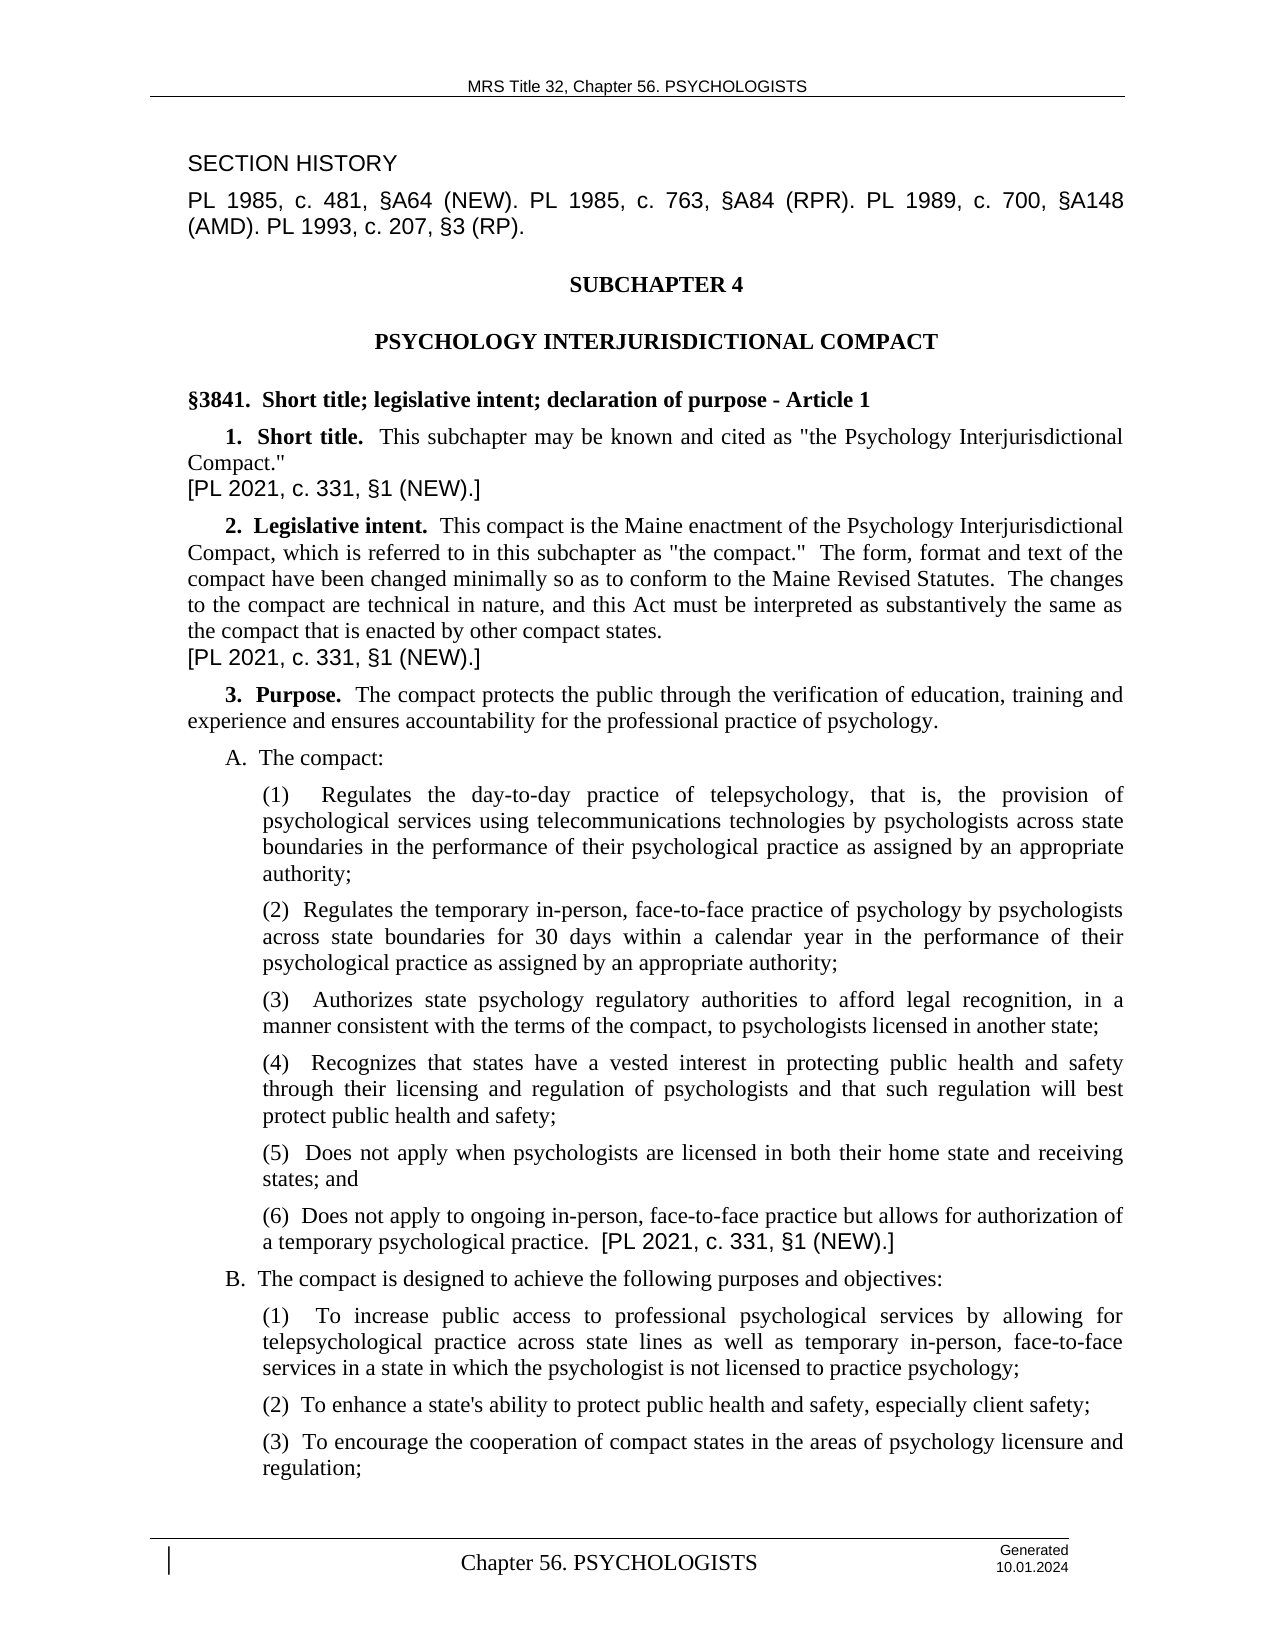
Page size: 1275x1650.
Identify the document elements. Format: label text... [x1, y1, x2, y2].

text (1) To increase public access to professional psychological services by allowing for telepsychological practice across state lines as well as temporary in-person, face-to-face services in a state in which the psychologist is not licensed to practice psychology; [262, 1302, 1125, 1381]
text A. The compact: [225, 744, 1125, 770]
text 1. Short title. This subchapter may be known and cited as "the Psychology Interjurisdictional Compact." [187, 423, 1125, 475]
text B. The compact is designed to achieve the following purposes and objectives: [225, 1265, 1125, 1291]
text (5) Does not apply when psychologists are licensed in both their home state and receiving states; and [262, 1138, 1125, 1191]
text SECTION HISTORY [187, 150, 1125, 176]
text (3) Authorizes state psychology regulatory authorities to afford legal recognition, in a manner consistent with the terms of the compact, to psychologists licensed in another state; [262, 986, 1125, 1039]
text 3. Purpose. The compact protects the public through the verification of education, training and experience and ensures accountability for the professional practice of psychology. [187, 681, 1125, 733]
text (4) Recognizes that states have a vested interest in protecting public health and safety through their licensing and regulation of psychologists and that such regulation will best protect public health and safety; [262, 1049, 1125, 1128]
text (2) Regulates the temporary in-person, face-to-face practice of psychology by psychologists across state boundaries for 30 days within a calendar year in the performance of their psychological practice as assigned by an appropriate authority; [262, 896, 1125, 976]
text §3841. Short title; legislative intent; declaration of purpose - Article 1 [187, 386, 1125, 412]
text PSYCHOLOGY INTERJURISDICTIONAL COMPACT [187, 328, 1125, 355]
text [PL 2021, c. 331, §1 (NEW).] [187, 644, 1125, 670]
text 2. Legislative intent. This compact is the Maine enactment of the Psychology Interjurisdictional Compact, which is referred to in this subchapter as "the compact." The form, format and text of the compact have been changed minimally so as to conform to the Maine Revised Statutes. The changes to the compact are technical in nature, and this Act must be interpreted as substantively the same as the compact that is enacted by other compact states. [187, 512, 1125, 644]
text (1) Regulates the day-to-day practice of telepsychology, that is, the provision of psychological services using telecommunications technologies by psychologists across state boundaries in the performance of their psychological practice as assigned by an appropriate authority; [262, 781, 1125, 886]
text (2) To enhance a state's ability to protect public health and safety, especially client safety; [262, 1391, 1125, 1417]
text [PL 2021, c. 331, §1 (NEW).] [187, 475, 1125, 502]
text (3) To encourage the cooperation of compact states in the areas of psychology licensure and regulation; [262, 1428, 1125, 1481]
text PL 1985, c. 481, §A64 (NEW). PL 1985, c. 763, §A84 (RPR). PL 1989, c. 700, §A148 (AMD). PL 1993, c. 207, §3 (RP). [187, 187, 1125, 239]
text (6) Does not apply to ongoing in-person, face-to-face practice but allows for authorization of a temporary psychological practice. [PL 2021, c. 331, §1 (NEW).] [262, 1202, 1125, 1254]
text SUBCHAPTER 4 [187, 271, 1125, 297]
